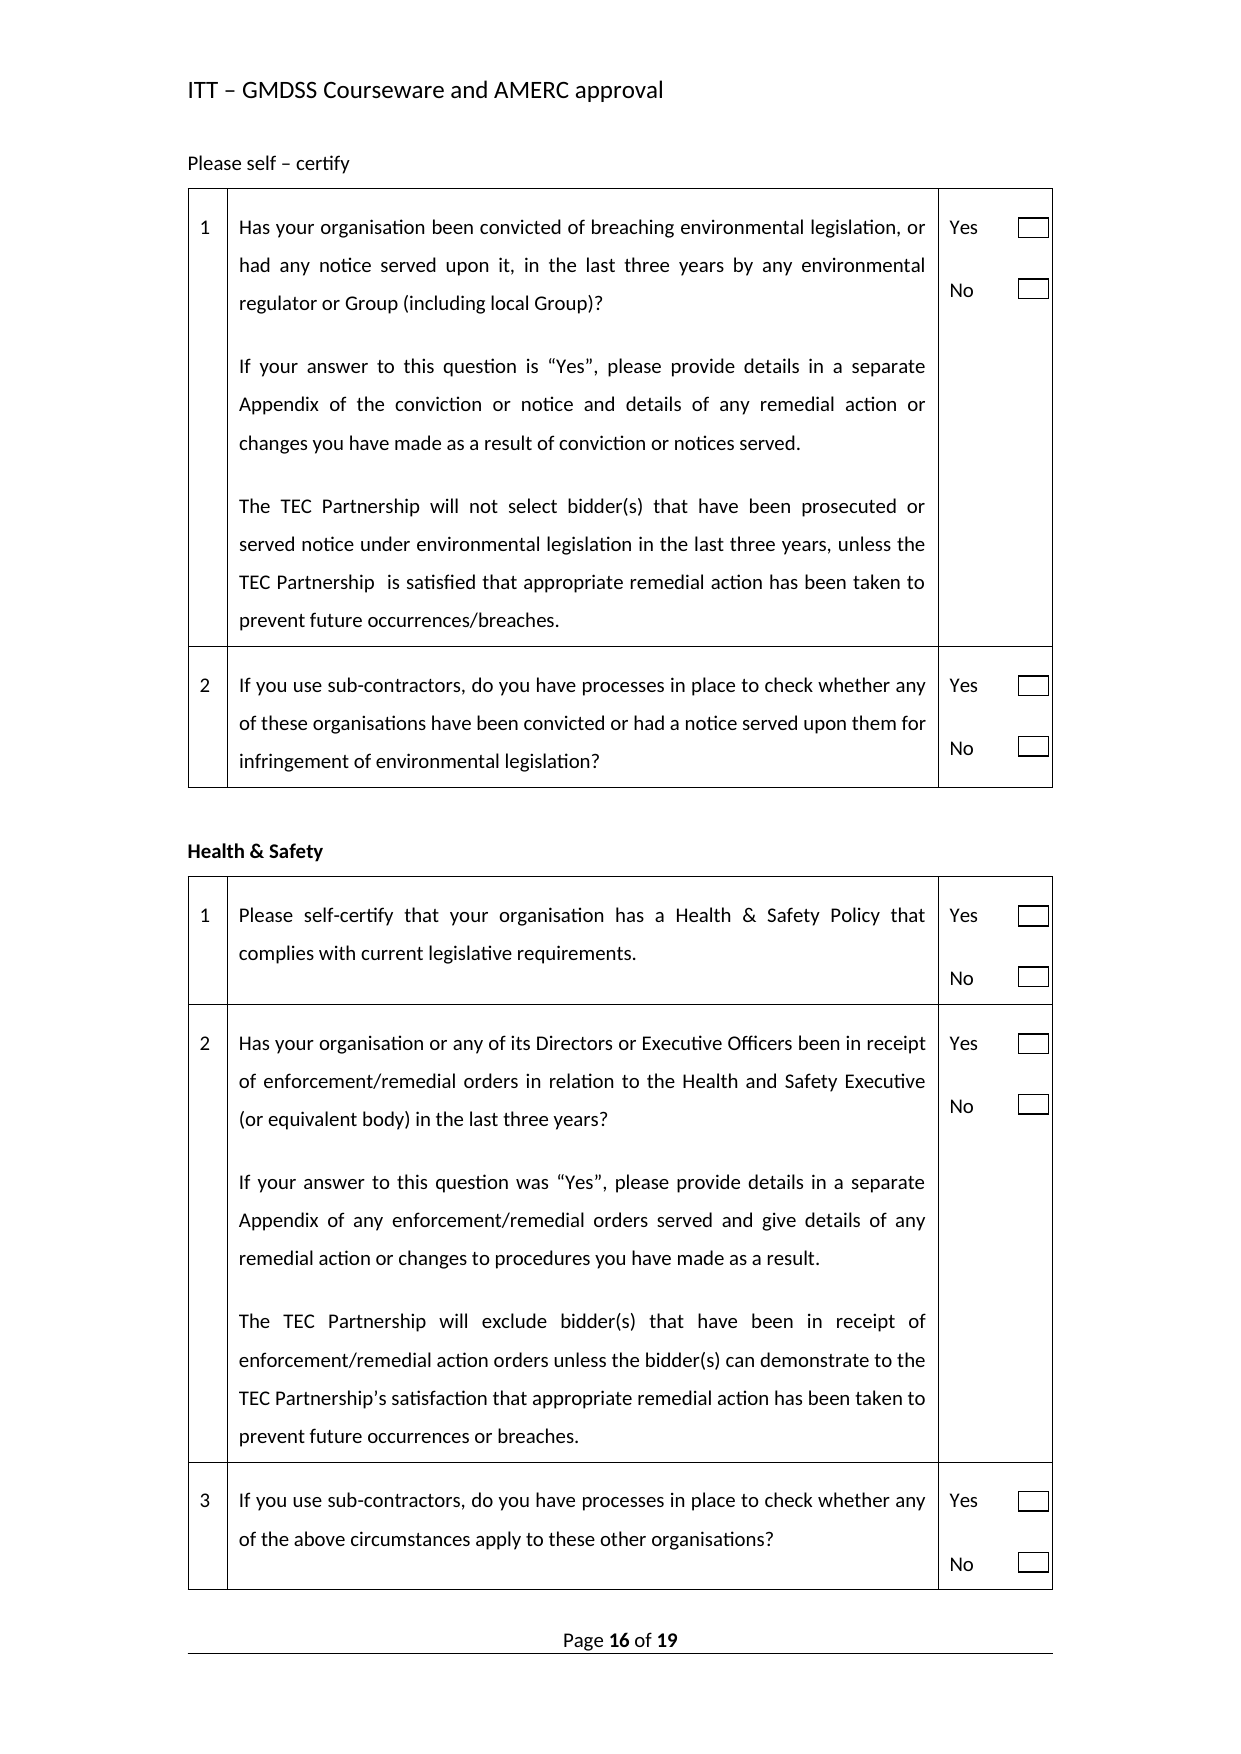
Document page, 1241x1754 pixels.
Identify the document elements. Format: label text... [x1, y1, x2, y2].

table_header Please self-certify that your organisation has a Health & Safety Policy that complies with current legislative requirements. [228, 877, 938, 1004]
table_cell 3 [189, 1463, 227, 1589]
table_cell 2 [189, 1005, 227, 1462]
table_cell Yes No [939, 647, 1052, 787]
table_cell Yes No [939, 1463, 1052, 1589]
table_cell Yes No [939, 1005, 1052, 1462]
list Please self – certify [187, 150, 1053, 175]
table_header Yes No [939, 877, 1052, 1004]
table_header Has your organisation been convicted of breaching environmental legislation, or had any notice served upon it, in the last three years by any environmental regulator or Group (including local Group)? If your answer to this question is “Yes”, please provide details in a separate Appendix of the conviction or notice and details of any remedial action or changes you have made as a result of conviction or notices served. The TEC Partnership will not select bidder(s) that have been prosecuted or served notice under environmental legislation in the last three years, unless the TEC Partnership is satisfied that appropriate remedial action has been taken to prevent future occurrences/breaches. [228, 189, 938, 646]
table_header Yes No [939, 189, 1052, 646]
table_header 1 [189, 877, 227, 1004]
table_cell Has your organisation or any of its Directors or Executive Officers been in receipt of enforcement/remedial orders in relation to the Health and Safety Executive (or equivalent body) in the last three years? If your answer to this question was “Yes”, please provide details in a separate Appendix of any enforcement/remedial orders served and give details of any remedial action or changes to procedures you have made as a result. The TEC Partnership will exclude bidder(s) that have been in receipt of enforcement/remedial action orders unless the bidder(s) can demonstrate to the TEC Partnership’s satisfaction that appropriate remedial action has been taken to prevent future occurrences or breaches. [228, 1005, 938, 1462]
list Health & Safety [187, 838, 1053, 863]
table_cell If you use sub-contractors, do you have processes in place to check whether any of the above circumstances apply to these other organisations? [228, 1463, 938, 1589]
table_cell 2 [189, 647, 227, 787]
table_cell If you use sub-contractors, do you have processes in place to check whether any of these organisations have been convicted or had a notice served upon them for infringement of environmental legislation? [228, 647, 938, 787]
table_header 1 [189, 189, 227, 646]
